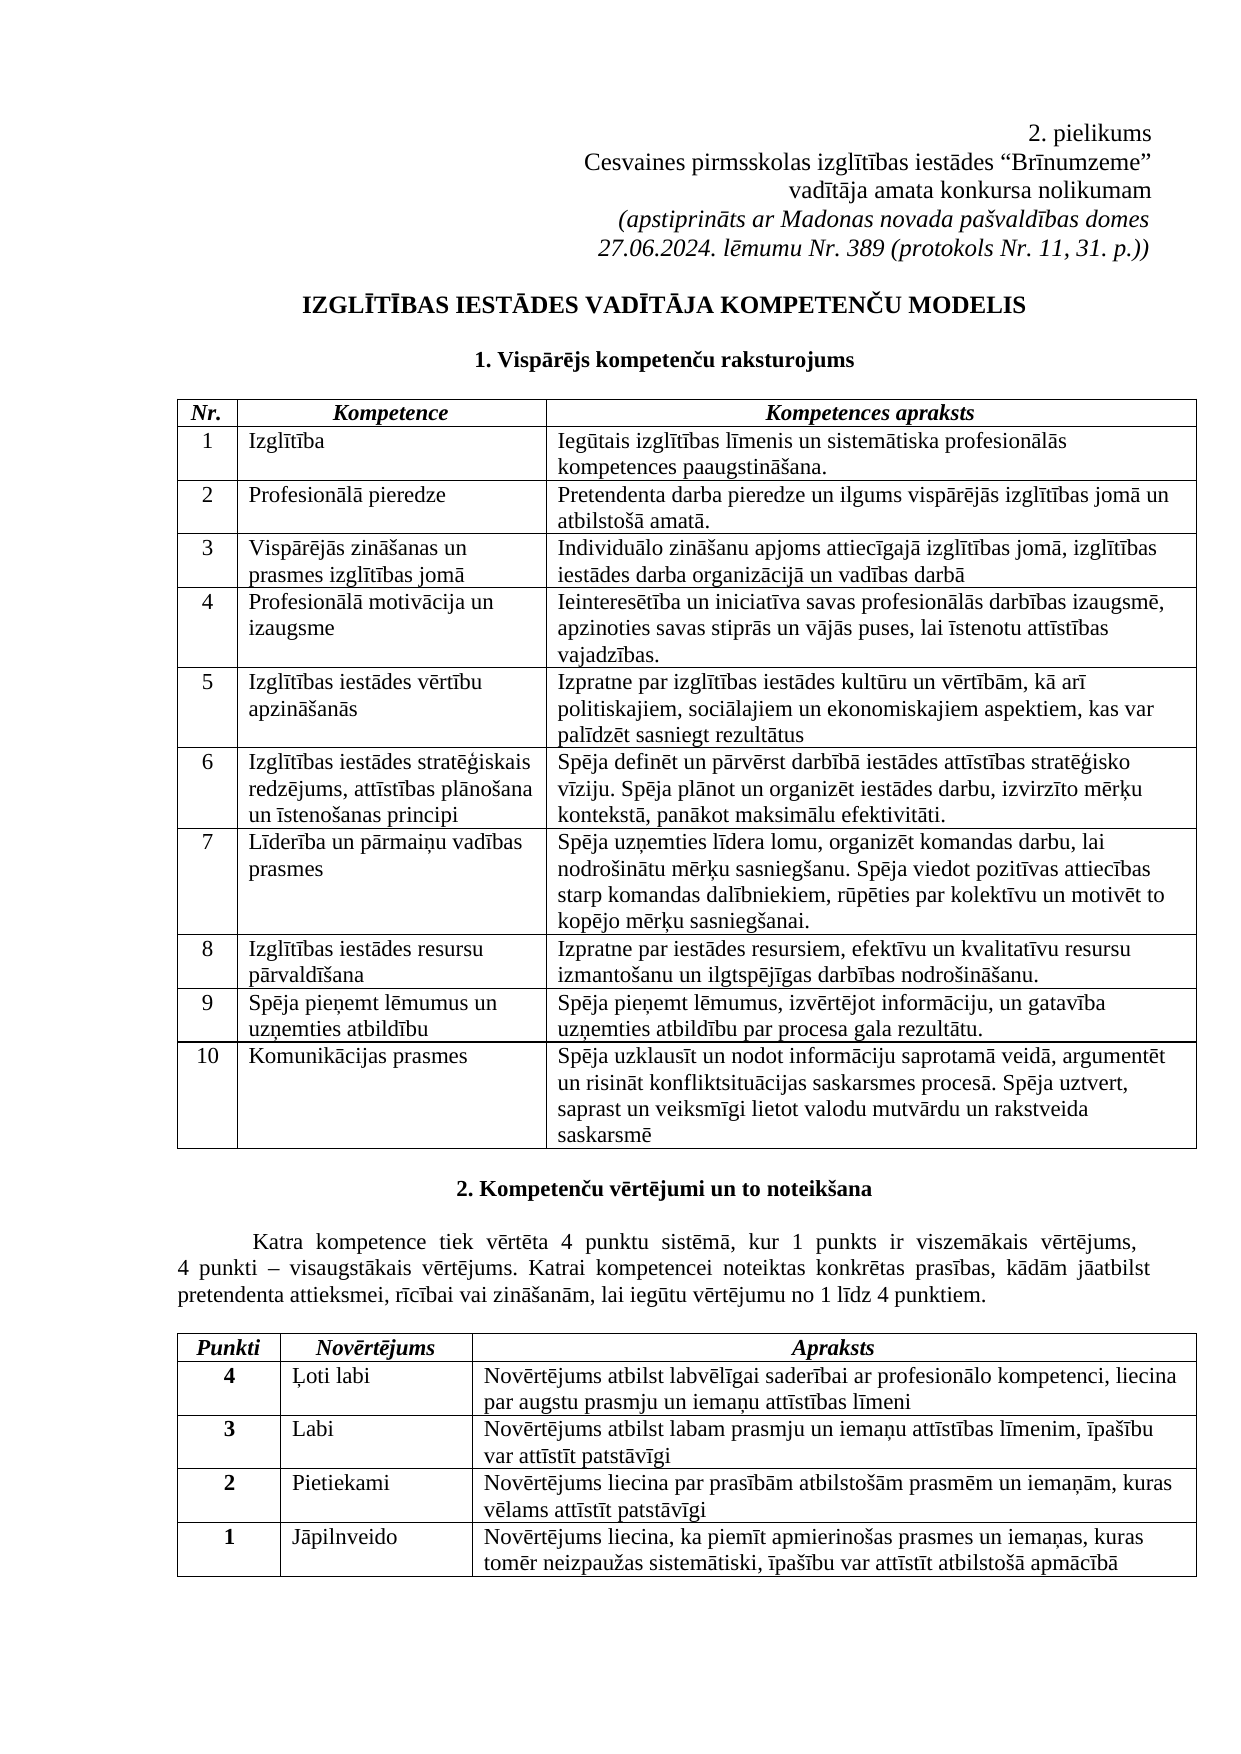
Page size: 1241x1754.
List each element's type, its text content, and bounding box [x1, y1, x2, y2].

table_cell Spēja pieņemt lēmumus, izvērtējot informāciju, un gatavība uzņemties atbildību par procesa gala rezultātu. [547, 989, 1196, 1041]
text Katra kompetence tiek vērtēta 4 punktu sistēmā, kur 1 punkts ir viszemākais vērtējums, 4 punkti – visaugstākais vērtējums. Katrai kompetencei noteiktas konkrētas prasības, kādām jāatbilst pretendenta attieksmei, rīcībai vai zināšanām, lai iegūtu vērtējumu no 1 līdz 4 punktiem. [177, 1228, 1152, 1307]
table_cell Labi [281, 1416, 472, 1468]
table_cell Spēja uzņemties līdera lomu, organizēt komandas darbu, lai nodrošinātu mērķu sasniegšanu. Spēja viedot pozitīvas attiecības starp komandas dalībniekiem, rūpēties par kolektīvu un motivēt to kopējo mērķu sasniegšanai. [547, 829, 1196, 934]
table_cell 1 [178, 427, 237, 479]
table_cell Novērtējums atbilst labvēlīgai saderībai ar profesionālo kompetenci, liecina par augstu prasmju un iemaņu attīstības līmeni [473, 1362, 1196, 1414]
table_cell 5 [178, 668, 237, 747]
table_cell 8 [178, 935, 237, 988]
table_cell 7 [178, 829, 237, 934]
table_cell Individuālo zināšanu apjoms attiecīgajā izglītības jomā, izglītības iestādes darba organizācijā un vadības darbā [547, 534, 1196, 587]
table_cell Spēja uzklausīt un nodot informāciju saprotamā veidā, argumentēt un risināt konfliktsituācijas saskarsmes procesā. Spēja uztvert, saprast un veiksmīgi lietot valodu mutvārdu un rakstveida saskarsmē [547, 1043, 1196, 1148]
table_cell 2 [178, 1469, 280, 1522]
table_cell Spēja definēt un pārvērst darbībā iestādes attīstības stratēģisko vīziju. Spēja plānot un organizēt iestādes darbu, izvirzīto mērķu kontekstā, panākot maksimālu efektivitāti. [547, 748, 1196, 827]
table_cell 1 [178, 1523, 280, 1576]
table_cell 9 [178, 989, 237, 1041]
table_header Kompetence [238, 400, 546, 426]
text 2. pielikums [177, 118, 1152, 147]
table_cell 4 [178, 588, 237, 667]
table_cell Vispārējās zināšanas un prasmes izglītības jomā [238, 534, 546, 587]
table_cell 3 [178, 1416, 280, 1468]
table_header Novērtējums [281, 1334, 472, 1361]
table_cell Novērtējums atbilst labam prasmju un iemaņu attīstības līmenim, īpašību var attīstīt patstāvīgi [473, 1416, 1196, 1468]
table_cell Līderība un pārmaiņu vadības prasmes [238, 829, 546, 934]
table_cell Jāpilnveido [281, 1523, 472, 1576]
table_cell Iegūtais izglītības līmenis un sistemātiska profesionālās kompetences paaugstināšana. [547, 427, 1196, 479]
table_cell Izglītības iestādes resursu pārvaldīšana [238, 935, 546, 988]
table_cell Izpratne par iestādes resursiem, efektīvu un kvalitatīvu resursu izmantošanu un ilgtspējīgas darbības nodrošināšanu. [547, 935, 1196, 988]
text vadītāja amata konkursa nolikumam [177, 176, 1152, 204]
table_cell Pietiekami [281, 1469, 472, 1522]
table_header Nr. [178, 400, 237, 426]
table_cell Izpratne par izglītības iestādes kultūru un vērtībām, kā arī politiskajiem, sociālajiem un ekonomiskajiem aspektiem, kas var palīdzēt sasniegt rezultātus [547, 668, 1196, 747]
table_cell Izglītība [238, 427, 546, 479]
table_cell 2 [178, 481, 237, 533]
text (apstiprināts ar Madonas novada pašvaldības domes [177, 204, 1152, 233]
table_cell 10 [178, 1043, 237, 1148]
text 2. Kompetenču vērtējumi un to noteikšana [177, 1175, 1152, 1202]
table_cell Novērtējums liecina par prasībām atbilstošām prasmēm un iemaņām, kuras vēlams attīstīt patstāvīgi [473, 1469, 1196, 1522]
text Cesvaines pirmsskolas izglītības iestādes “Brīnumzeme” [177, 147, 1152, 176]
table_cell Novērtējums liecina, ka piemīt apmierinošas prasmes un iemaņas, kuras tomēr neizpaužas sistemātiski, īpašību var attīstīt atbilstošā apmācībā [473, 1523, 1196, 1576]
table_cell Komunikācijas prasmes [238, 1043, 546, 1148]
table_cell Ieinteresētība un iniciatīva savas profesionālās darbības izaugsmē, apzinoties savas stiprās un vājās puses, lai īstenotu attīstības vajadzības. [547, 588, 1196, 667]
table_cell Spēja pieņemt lēmumus un uzņemties atbildību [238, 989, 546, 1041]
text 27.06.2024. lēmumu Nr. 389 (protokols Nr. 11, 31. p.)) [177, 233, 1152, 262]
table_cell Profesionālā motivācija un izaugsme [238, 588, 546, 667]
table_cell Pretendenta darba pieredze un ilgums vispārējās izglītības jomā un atbilstošā amatā. [547, 481, 1196, 533]
table_cell Izglītības iestādes stratēģiskais redzējums, attīstības plānošana un īstenošanas principi [238, 748, 546, 827]
table_cell Ļoti labi [281, 1362, 472, 1414]
table_cell Profesionālā pieredze [238, 481, 546, 533]
table_cell 6 [178, 748, 237, 827]
table_header Kompetences apraksts [547, 400, 1196, 426]
table_cell 3 [178, 534, 237, 587]
table_header Punkti [178, 1334, 280, 1361]
table_cell Izglītības iestādes vērtību apzināšanās [238, 668, 546, 747]
text IZGLĪTĪBAS IESTĀDES VADĪTĀJA KOMPETENČU MODELIS [177, 291, 1152, 319]
table_header Apraksts [473, 1334, 1196, 1361]
table_cell 4 [178, 1362, 280, 1414]
text 1. Vispārējs kompetenču raksturojums [177, 346, 1152, 372]
